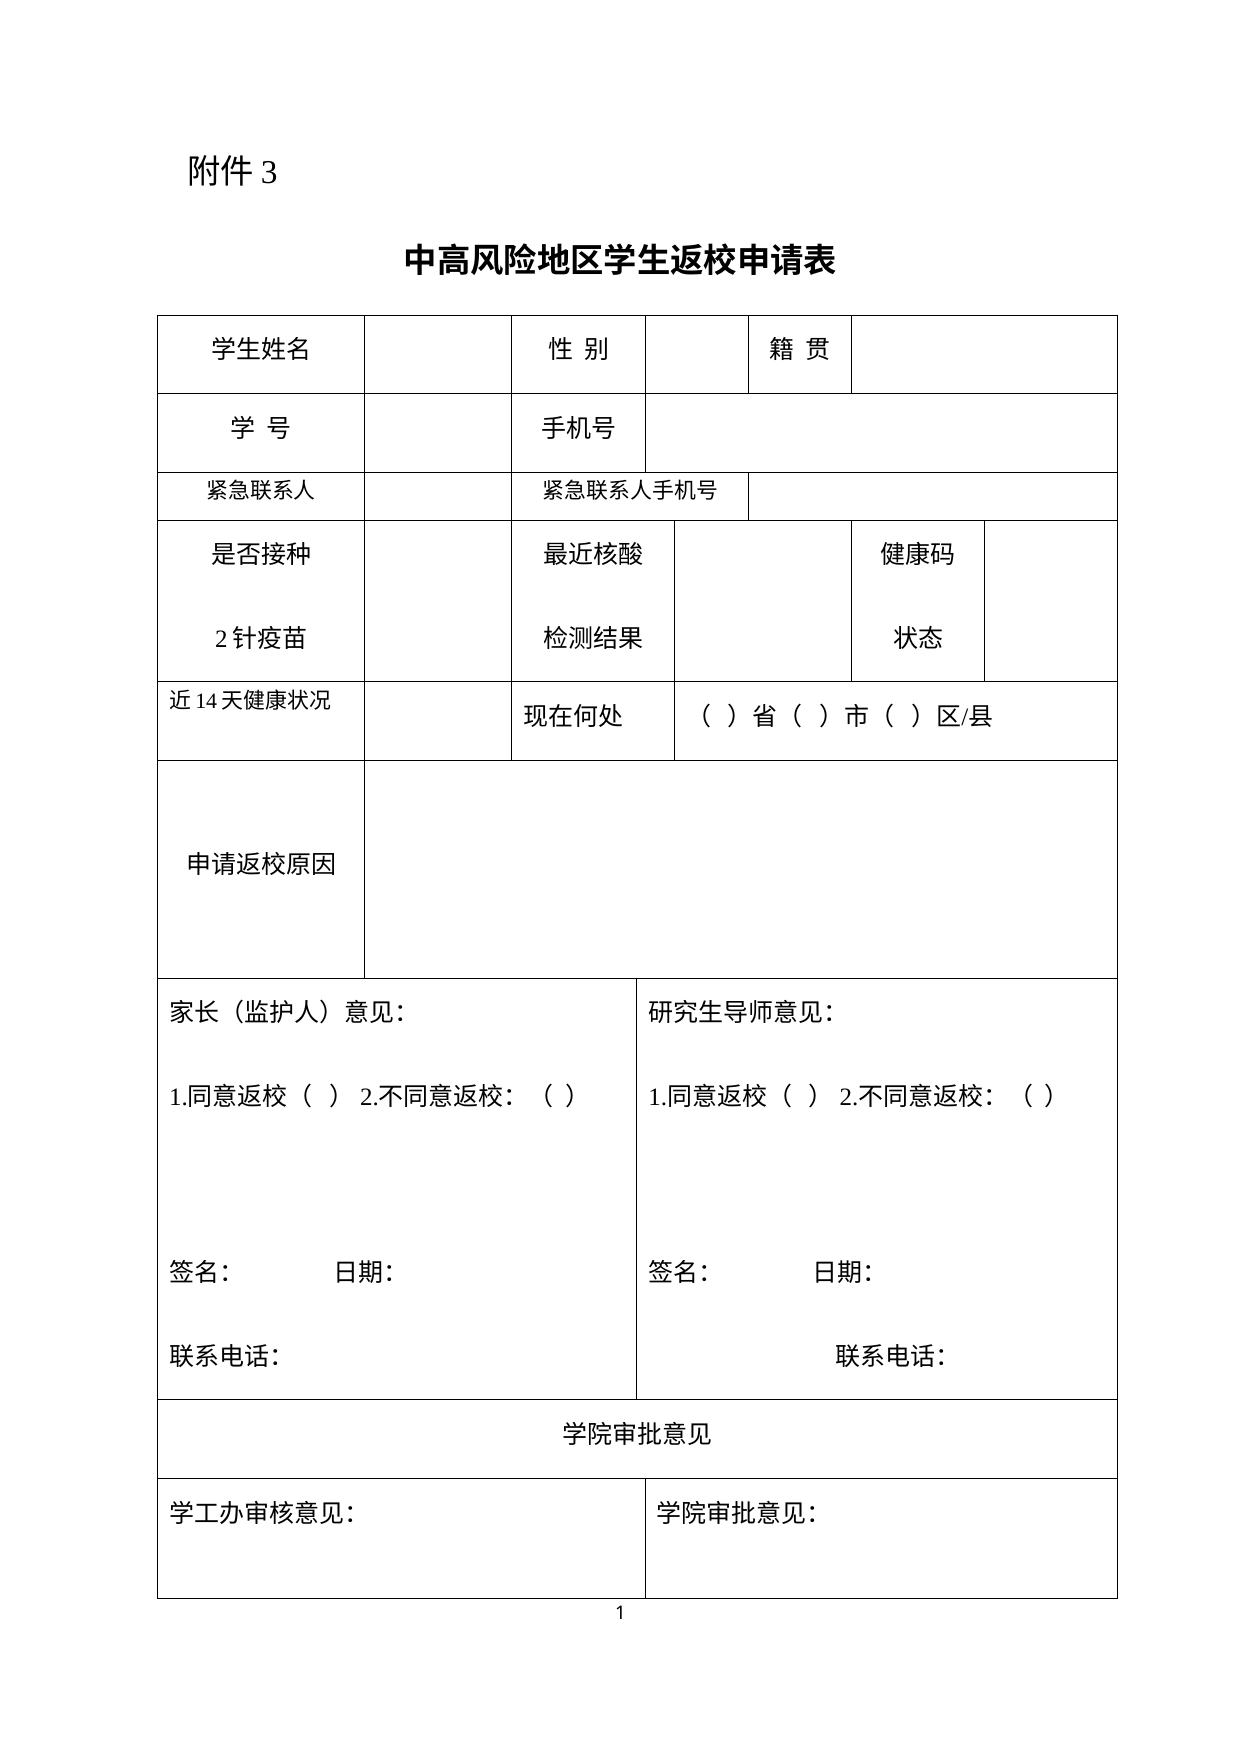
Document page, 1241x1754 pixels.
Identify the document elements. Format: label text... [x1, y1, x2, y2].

table_cell 学院审批意见 [158, 1400, 1117, 1478]
table_cell [365, 761, 1117, 977]
table_cell [985, 521, 1117, 681]
table_cell 研究生导师意见： 1.同意返校（ ） 2.不同意返校：（ ） 签名： 日期： 联系电话： [637, 979, 1117, 1399]
table_cell [749, 473, 1117, 519]
table_cell [646, 394, 1117, 472]
table_header 性 别 [512, 316, 645, 393]
table_cell 申请返校原因 [158, 761, 364, 977]
table_cell 健康码 状态 [852, 521, 984, 681]
table_cell [365, 394, 511, 472]
table_cell [675, 521, 851, 681]
table_header 籍 贯 [749, 316, 851, 393]
table_cell 紧急联系人 [158, 473, 364, 519]
table_cell 最近核酸 检测结果 [512, 521, 674, 681]
text 中高风险地区学生返校申请表 [187, 226, 1053, 291]
table_header 学生姓名 [158, 316, 364, 393]
table_cell 紧急联系人手机号 [512, 473, 748, 519]
table_header [365, 316, 511, 393]
table_cell 现在何处 [512, 682, 674, 760]
table_cell 手机号 [512, 394, 645, 472]
table_header [646, 316, 748, 393]
table_cell 是否接种 2针疫苗 [158, 521, 364, 681]
table_cell [365, 473, 511, 519]
table_cell [365, 521, 511, 681]
table_cell 学 号 [158, 394, 364, 472]
table_cell 家长（监护人）意见： 1.同意返校（ ） 2.不同意返校：（ ） 签名： 日期： 联系电话： [158, 979, 636, 1399]
text 附件3 [187, 136, 1053, 201]
table_cell [365, 682, 511, 760]
table_header [852, 316, 1117, 393]
table_cell （ ）省（ ）市（ ）区/县 [675, 682, 1117, 760]
table_cell 近14天健康状况 [158, 682, 364, 760]
table_cell 学工办审核意见： 签字： 日期： [158, 1479, 645, 1598]
table_cell 学院审批意见： 签字： 日期： [646, 1479, 1117, 1598]
